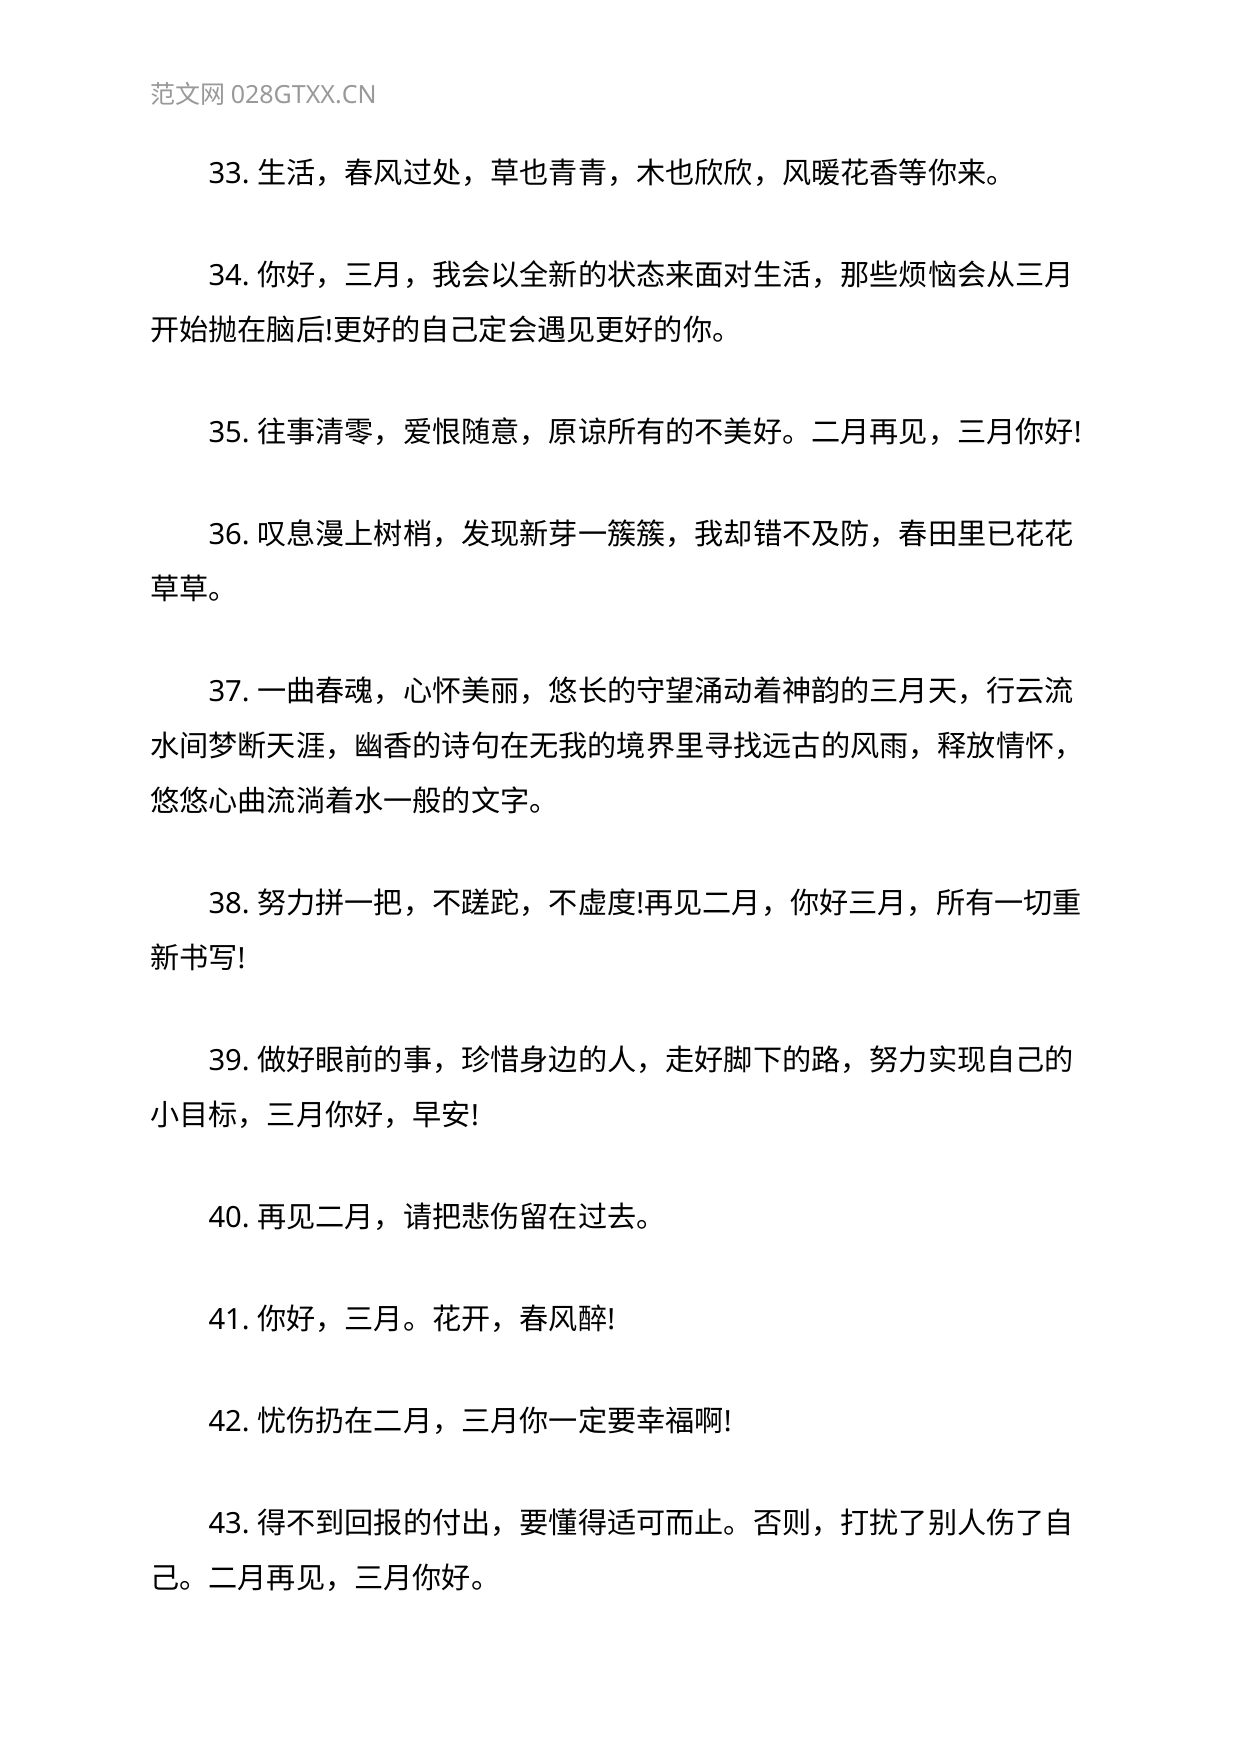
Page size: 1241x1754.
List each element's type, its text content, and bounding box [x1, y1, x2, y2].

text 34. 你好，三月，我会以全新的状态来面对生活，那些烦恼会从三月开始抛在脑后!更好的自己定会遇见更好的你。 [150, 252, 1090, 349]
text 37. 一曲春魂，心怀美丽，悠长的守望涌动着神韵的三月天，行云流水间梦断天涯，幽香的诗句在无我的境界里寻找远古的风雨，释放情怀，悠悠心曲流淌着水一般的文字。 [150, 668, 1090, 820]
text 40. 再见二月，请把悲伤留在过去。 [150, 1193, 1090, 1236]
text 39. 做好眼前的事，珍惜身边的人，走好脚下的路，努力实现自己的小目标，三月你好，早安! [150, 1036, 1090, 1134]
text 41. 你好，三月。花开，春风醉! [150, 1295, 1090, 1338]
text 33. 生活，春风过处，草也青青，木也欣欣，风暖花香等你来。 [150, 150, 1090, 192]
text 38. 努力拼一把，不蹉跎，不虚度!再见二月，你好三月，所有一切重新书写! [150, 879, 1090, 977]
text 35. 往事清零，爱恨随意，原谅所有的不美好。二月再见，三月你好! [150, 409, 1090, 451]
text 43. 得不到回报的付出，要懂得适可而止。否则，打扰了别人伤了自己。二月再见，三月你好。 [150, 1499, 1090, 1597]
text 36. 叹息漫上树梢，发现新芽一簇簇，我却错不及防，春田里已花花草草。 [150, 511, 1090, 608]
text 42. 忧伤扔在二月，三月你一定要幸福啊! [150, 1397, 1090, 1440]
